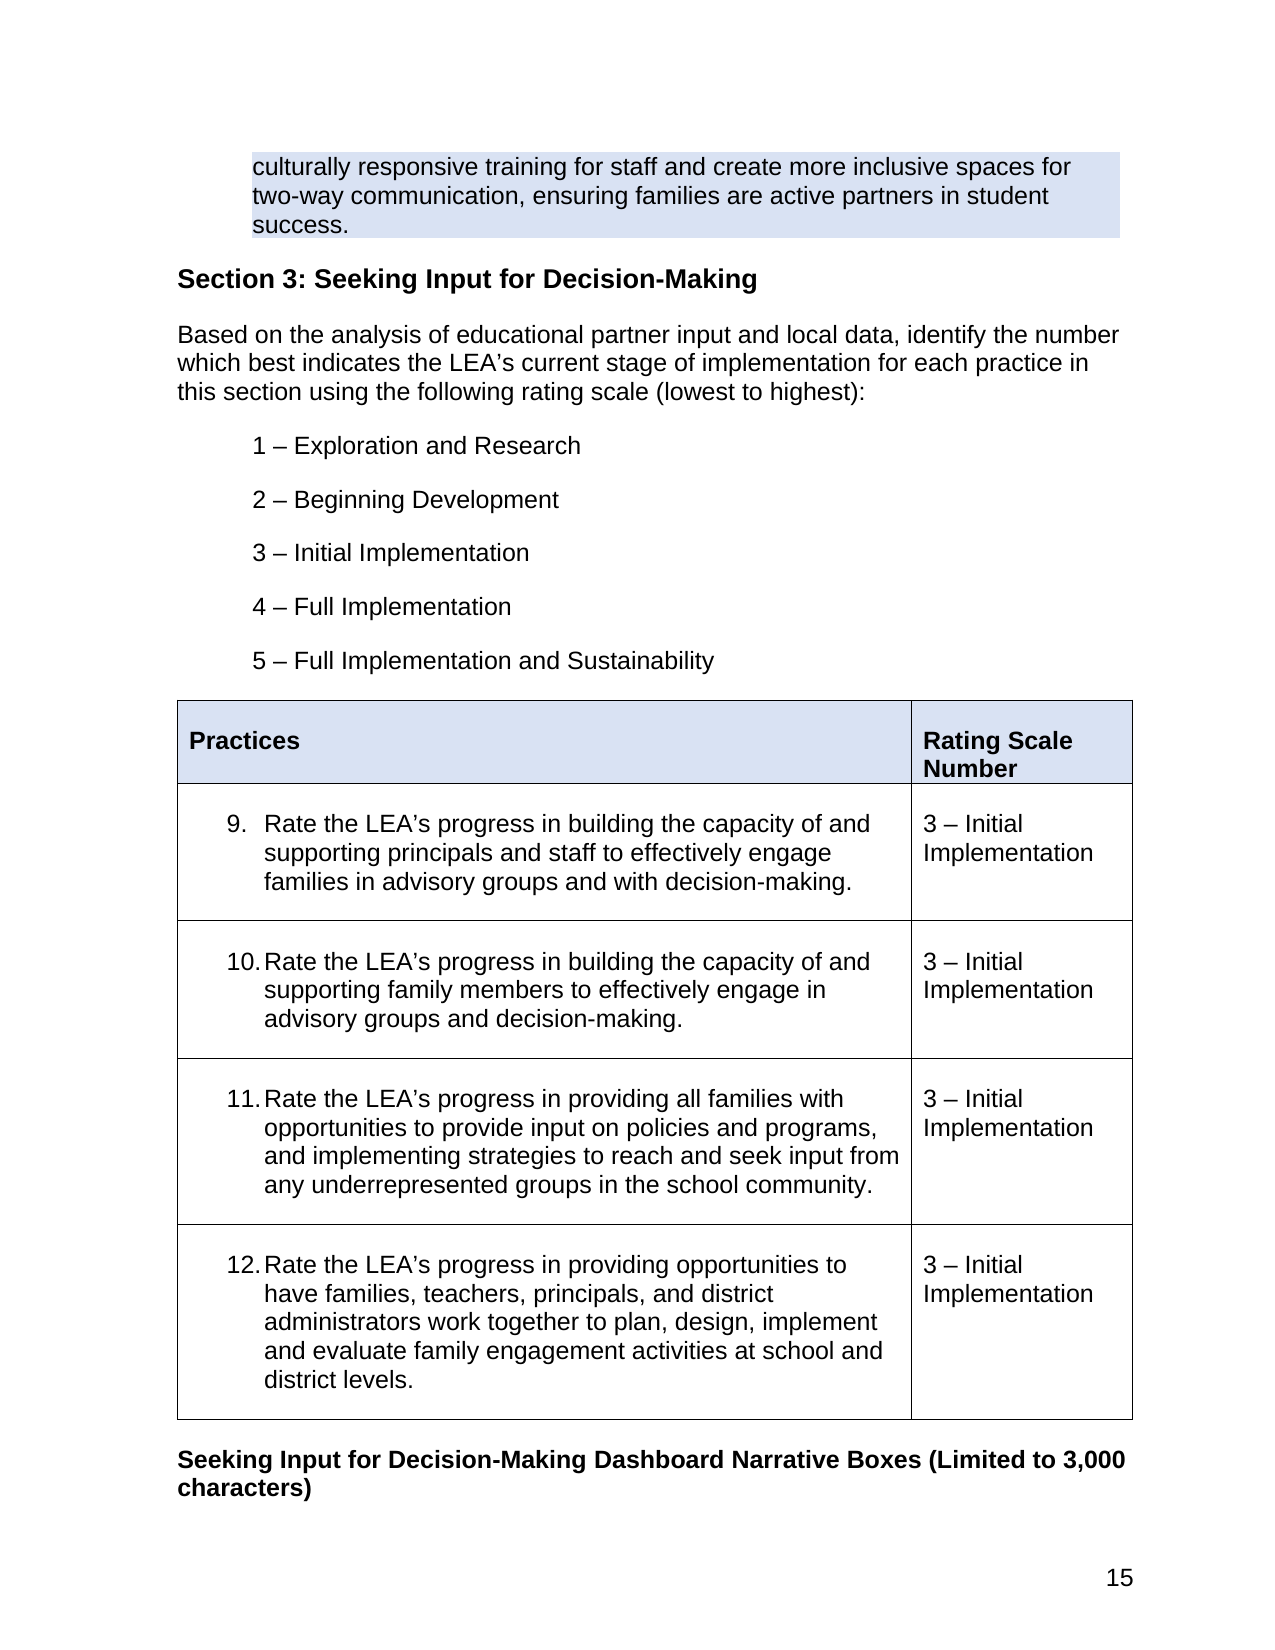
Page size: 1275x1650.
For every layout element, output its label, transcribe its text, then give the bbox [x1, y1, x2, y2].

table_cell Rate the LEA’s progress in providing opportunities to have families, teachers, principals, and district administrators work together to plan, design, implement and evaluate family engagement activities at school and district levels. [178, 1225, 911, 1418]
text 3 – Initial Implementation [252, 538, 1133, 567]
text 2 – Beginning Development [252, 484, 1133, 513]
text Based on the analysis of educational partner input and local data, identify the number which best indicates the LEA’s current stage of implementation for each practice in this section using the following rating scale (lowest to highest): [177, 319, 1133, 406]
text Seeking Input for Decision-Making Dashboard Narrative Boxes (Limited to 3,000 characters) [177, 1444, 1133, 1502]
table_cell 3 – Initial Implementation [912, 921, 1132, 1058]
table_cell 3 – Initial Implementation [912, 1059, 1132, 1224]
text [252, 152, 1120, 238]
table_cell Rate the LEA’s progress in providing all families with opportunities to provide input on policies and programs, and implementing strategies to reach and seek input from any underrepresented groups in the school community. [178, 1059, 911, 1224]
table_header Practices [178, 701, 911, 783]
subtitle Section 3: Seeking Input for Decision-Making [177, 263, 1133, 294]
table_header Rating Scale Number [912, 701, 1132, 783]
table_cell 3 – Initial Implementation [912, 1225, 1132, 1418]
text 1 – Exploration and Research [252, 431, 1133, 459]
text 5 – Full Implementation and Sustainability [252, 646, 1133, 674]
table_cell 3 – Initial Implementation [912, 784, 1132, 920]
table_cell Rate the LEA’s progress in building the capacity of and supporting family members to effectively engage in advisory groups and decision-making. [178, 921, 911, 1058]
table_cell Rate the LEA’s progress in building the capacity of and supporting principals and staff to effectively engage families in advisory groups and with decision-making. [178, 784, 911, 920]
text 4 – Full Implementation [252, 592, 1133, 621]
